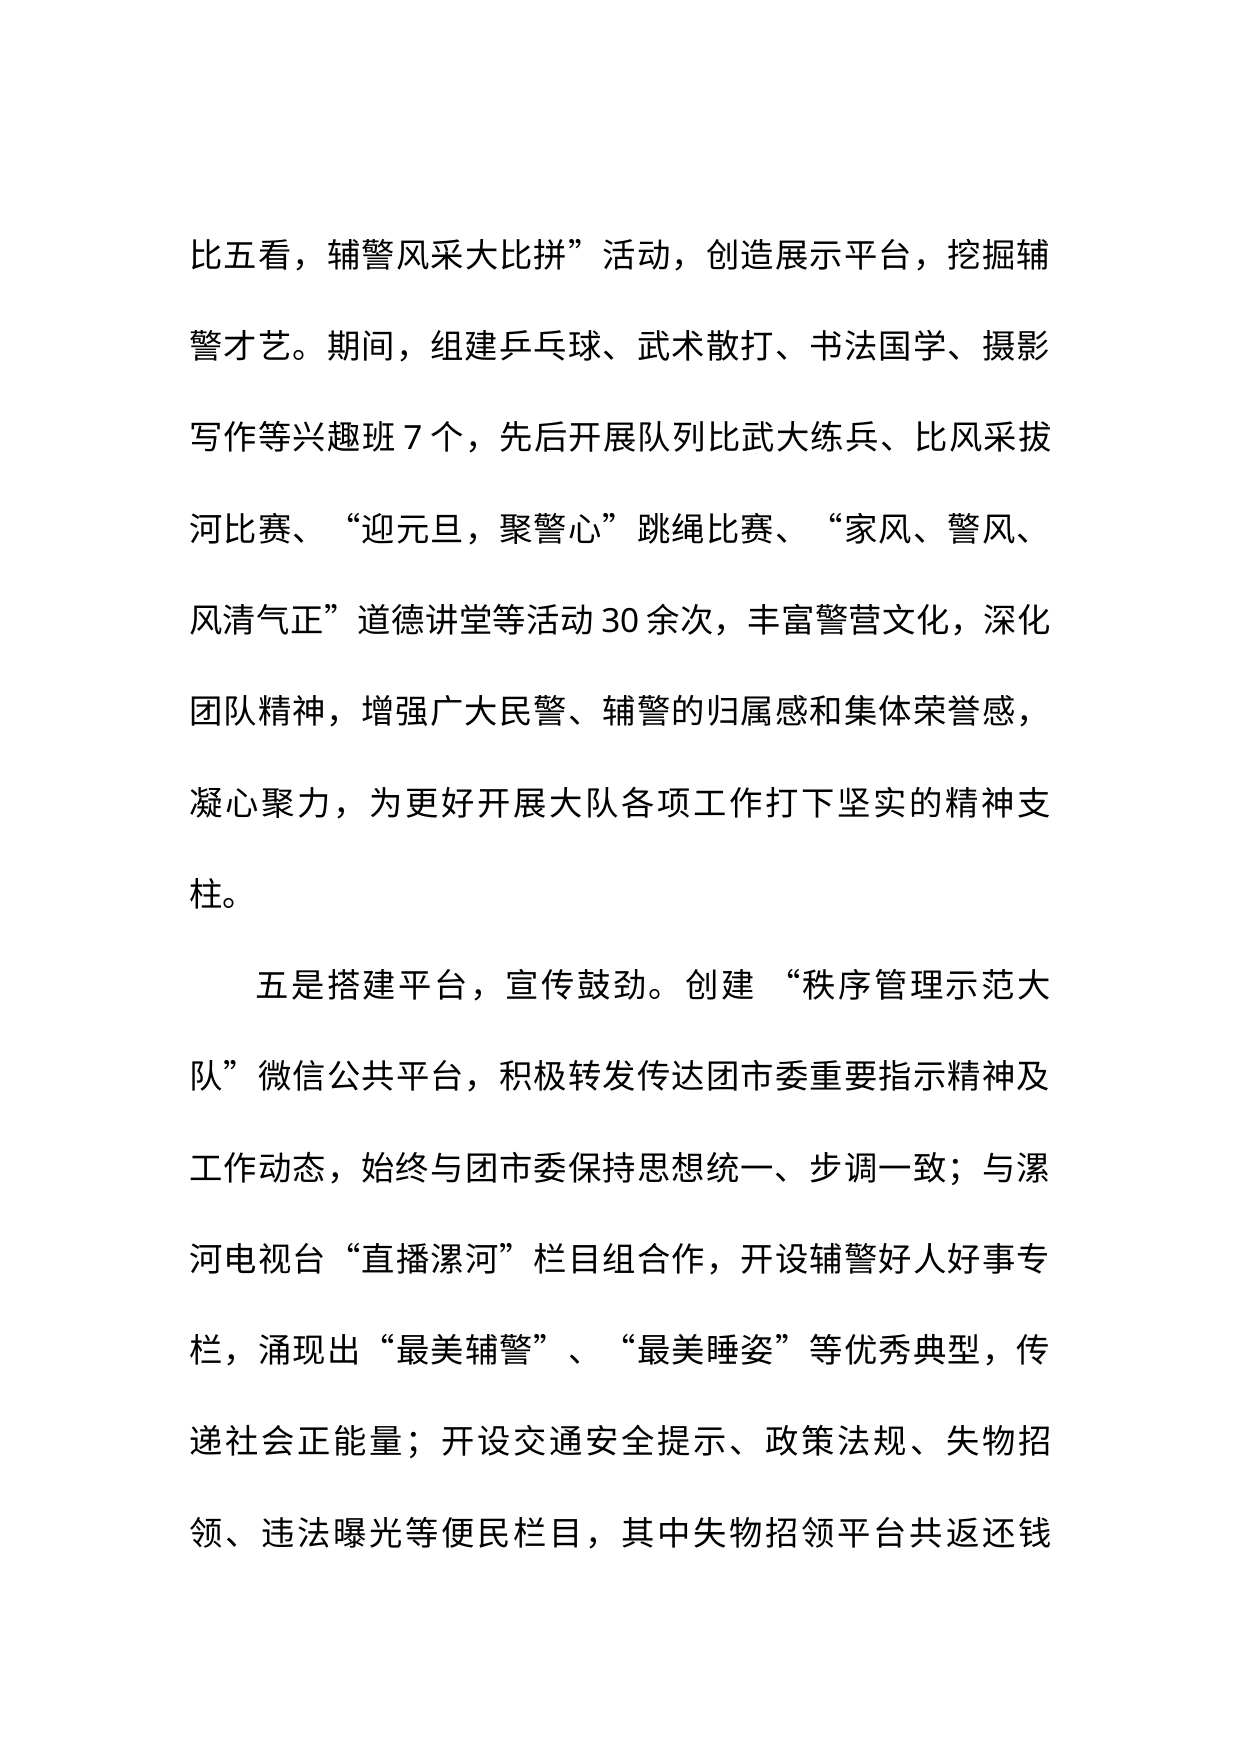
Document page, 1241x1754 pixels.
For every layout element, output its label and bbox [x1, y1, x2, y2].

text [189, 937, 1051, 1576]
text [189, 207, 1051, 937]
